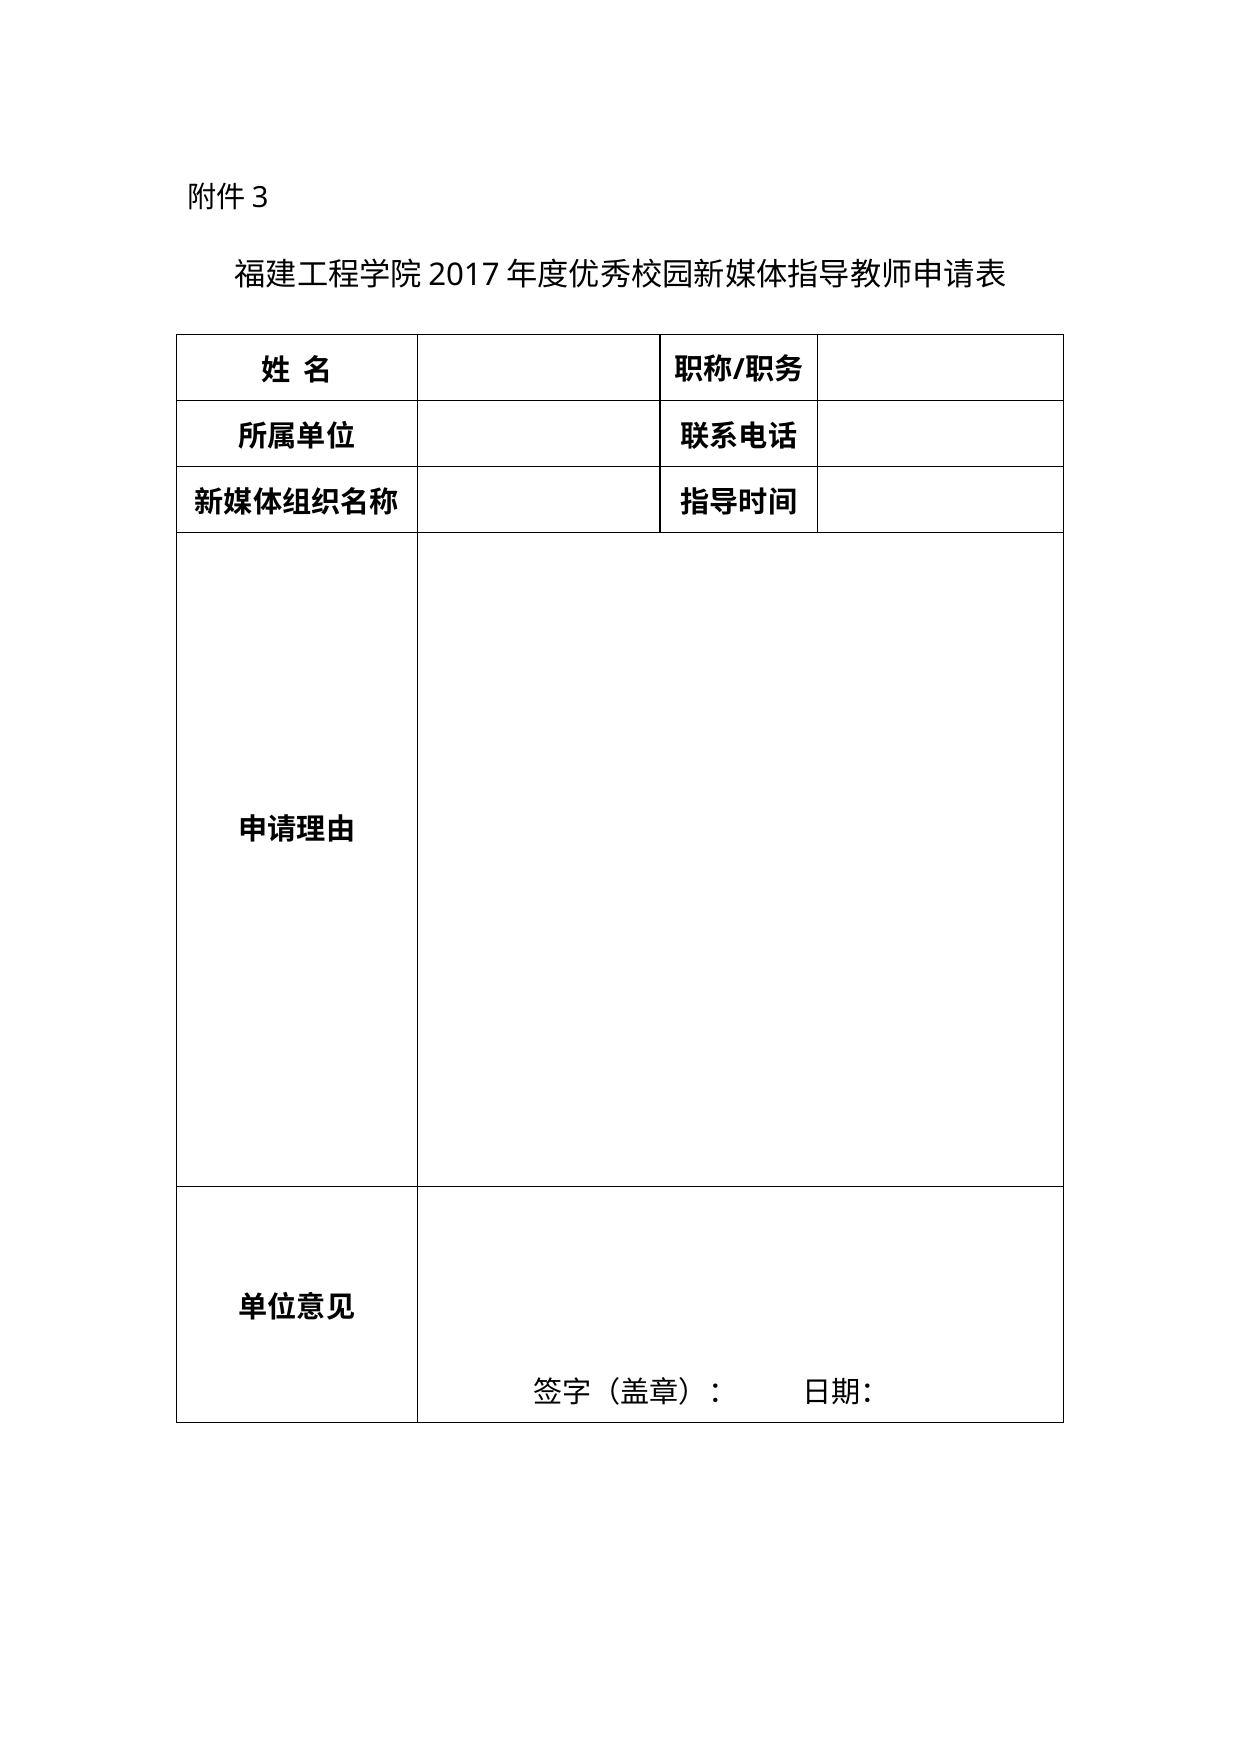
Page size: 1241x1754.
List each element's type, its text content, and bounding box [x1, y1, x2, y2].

table_cell 单位意见 [177, 1187, 417, 1422]
text 附件3 [187, 162, 1053, 227]
table_header [818, 335, 1063, 400]
table_header 姓 名 [177, 335, 417, 400]
table_header [418, 335, 659, 400]
table_cell 签字（盖章）： 日期： [418, 1187, 1063, 1422]
table_cell [418, 401, 659, 466]
table_cell 新媒体组织名称 [177, 467, 417, 532]
table_cell 联系电话 [661, 401, 817, 466]
table_cell [818, 467, 1063, 532]
table_cell 所属单位 [177, 401, 417, 466]
text 福建工程学院2017年度优秀校园新媒体指导教师申请表 [187, 239, 1053, 304]
table_cell [818, 401, 1063, 466]
table_cell [418, 533, 1063, 1186]
table_cell 指导时间 [661, 467, 817, 532]
table_header 职称/职务 [661, 335, 817, 400]
table_cell 申请理由 [177, 533, 417, 1186]
table_cell [418, 467, 659, 532]
